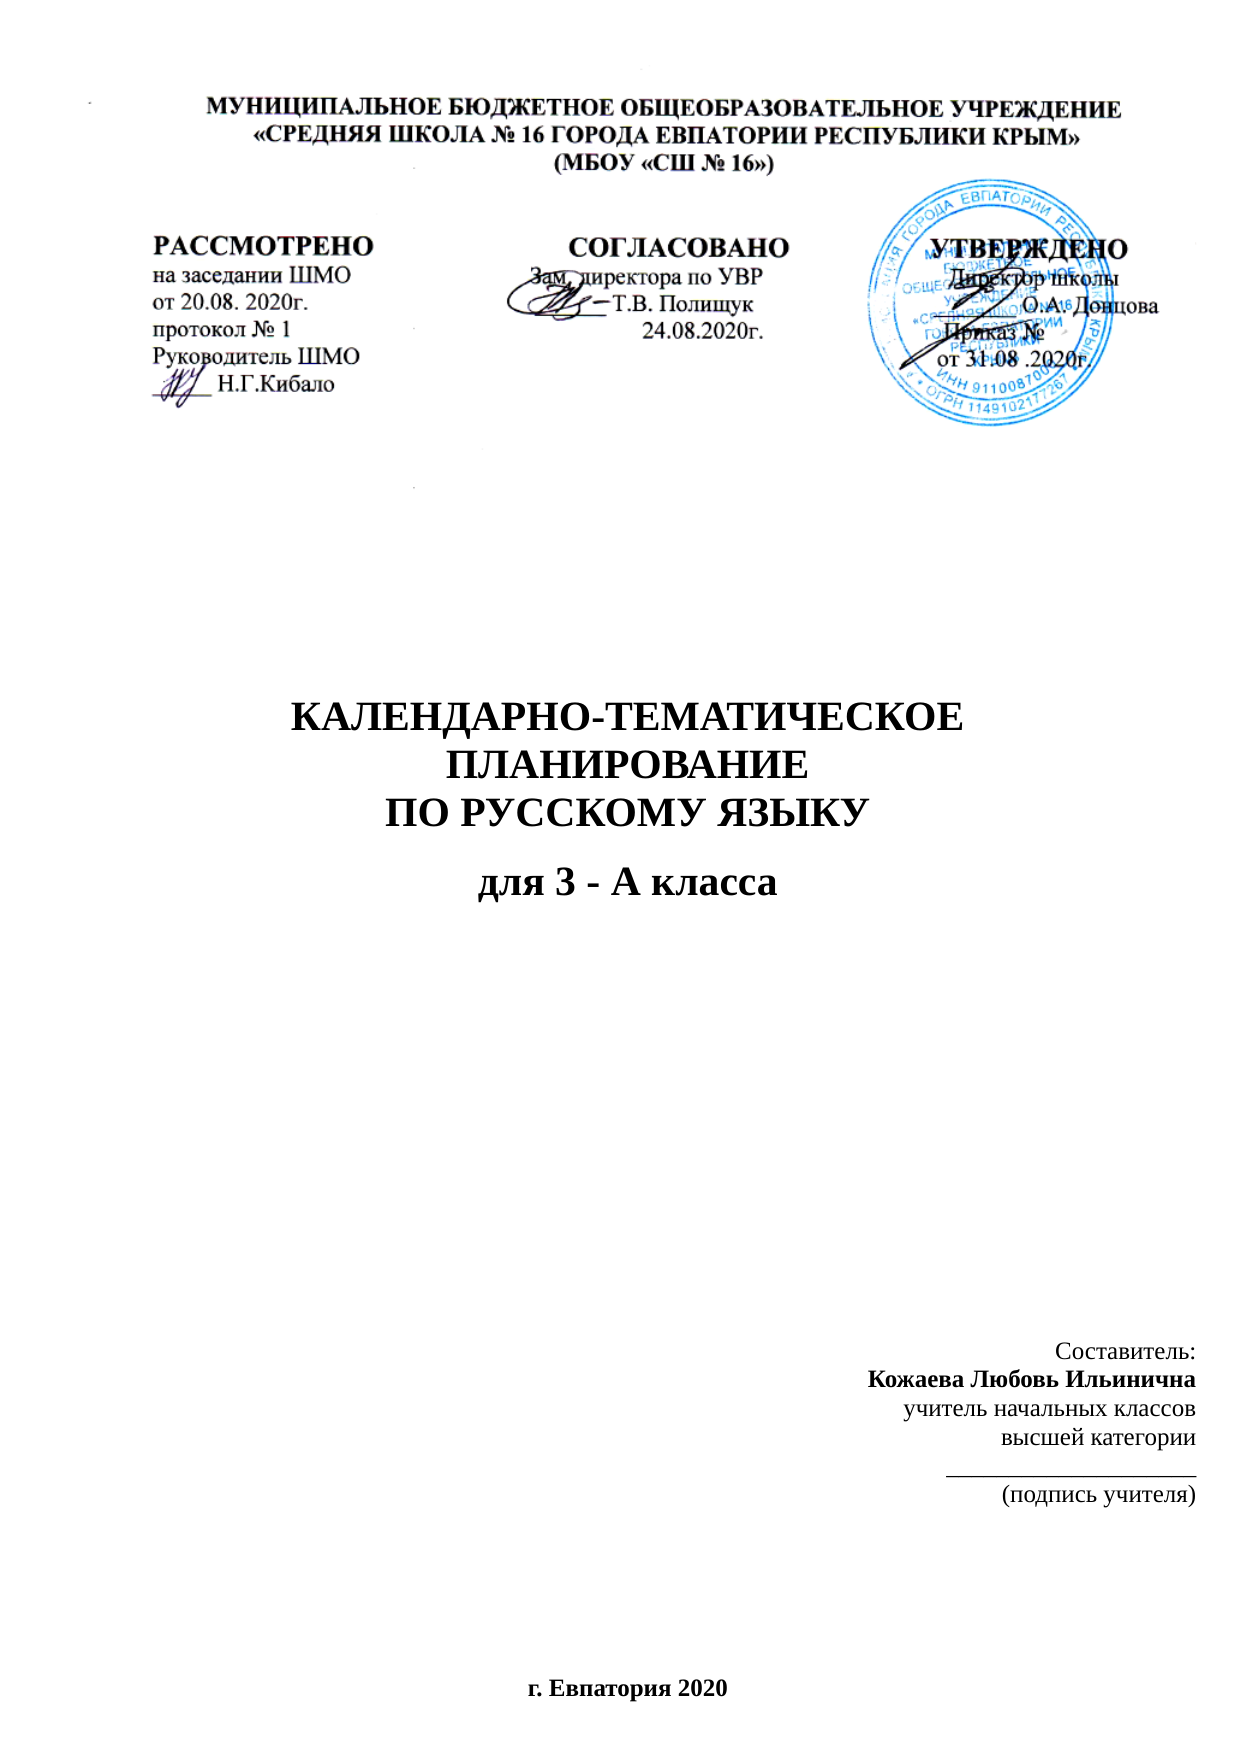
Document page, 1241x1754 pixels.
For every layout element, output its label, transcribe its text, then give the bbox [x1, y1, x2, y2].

text ____________________ [59, 1451, 1196, 1479]
text Кожаева Любовь Ильинична [59, 1364, 1196, 1393]
text ПО РУССКОМУ ЯЗЫКУ [59, 787, 1196, 835]
text г. Евпатория 2020 [59, 1673, 1196, 1702]
text высшей категории [59, 1422, 1196, 1451]
text для 3 - А класса [59, 857, 1196, 904]
text (подпись учителя) [59, 1479, 1196, 1508]
text ПЛАНИРОВАНИЕ [59, 739, 1196, 787]
text учитель начальных классов [59, 1393, 1196, 1422]
text Составитель: [59, 1336, 1196, 1364]
text КАЛЕНДАРНО-ТЕМАТИЧЕСКОЕ [59, 691, 1196, 739]
